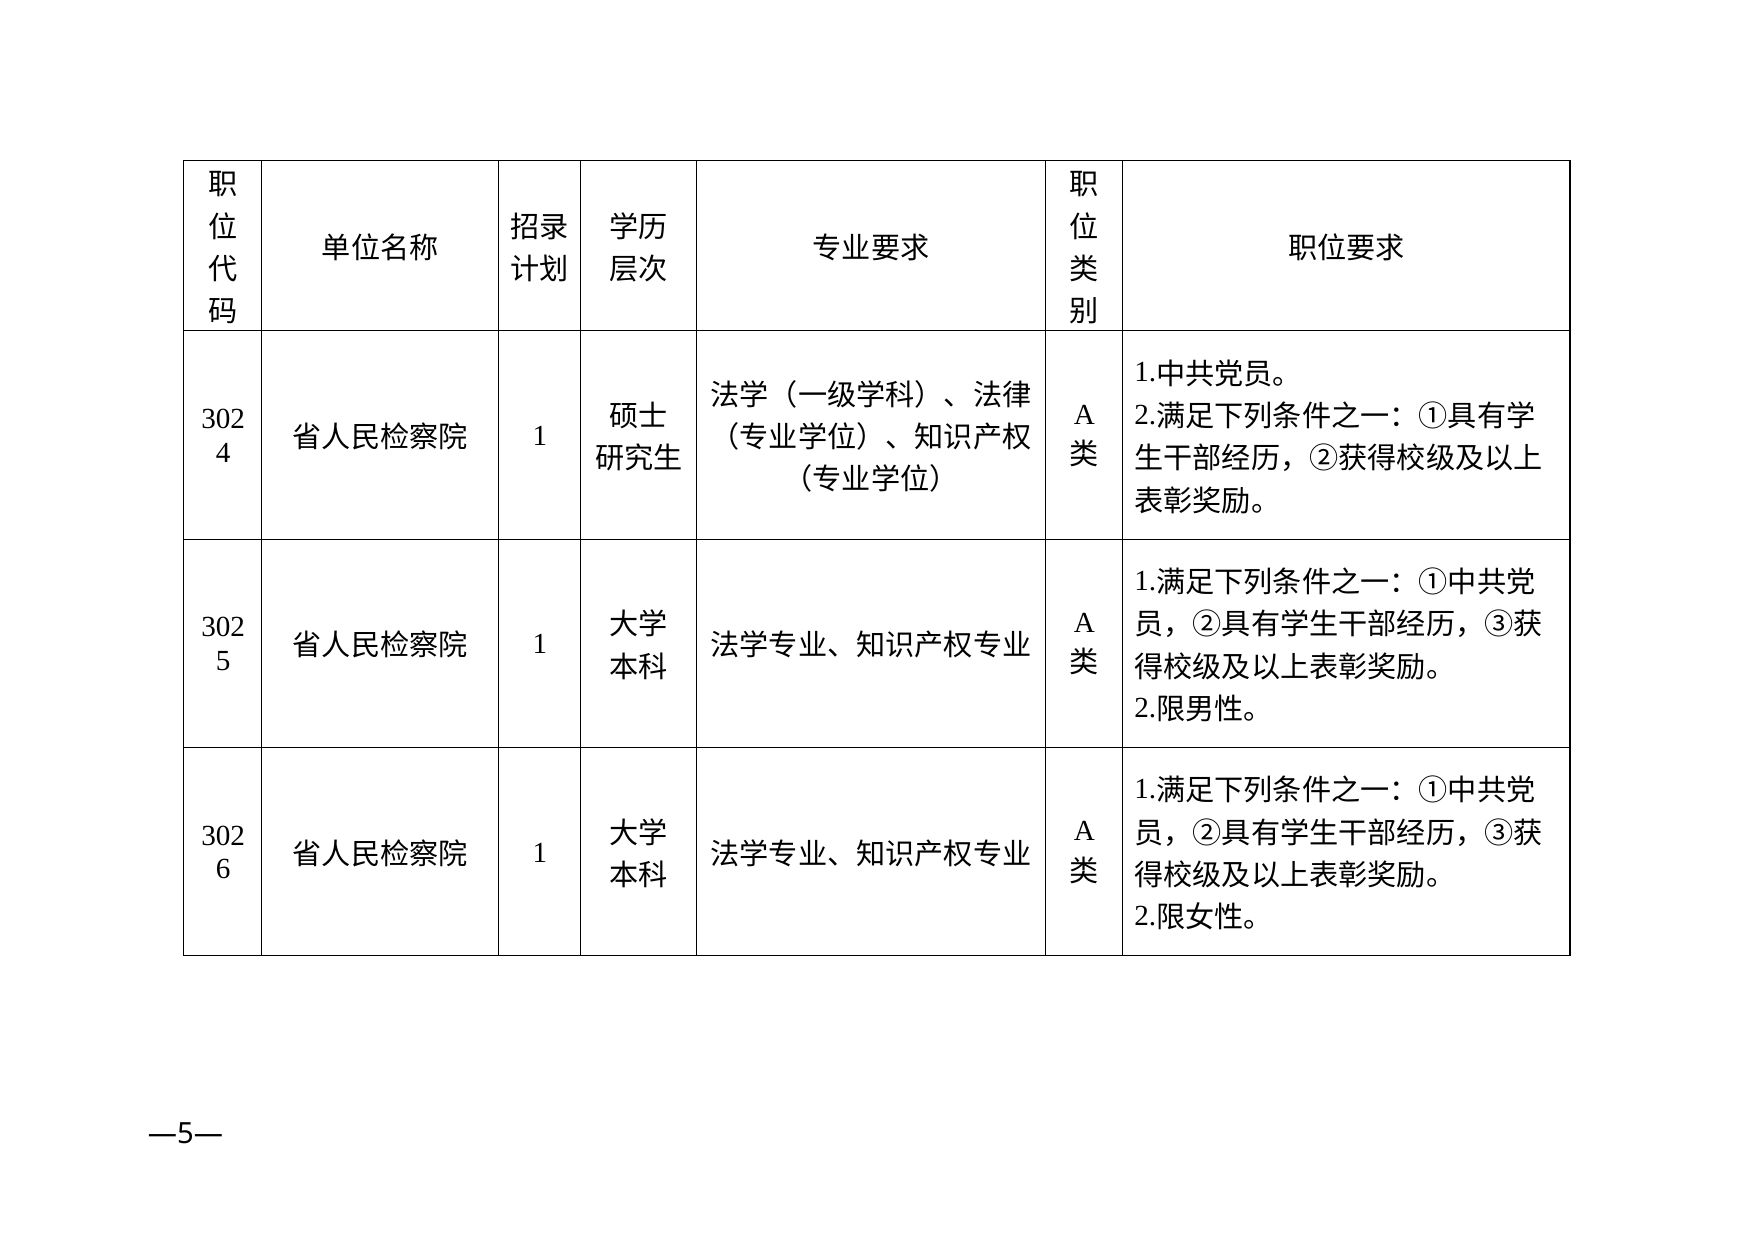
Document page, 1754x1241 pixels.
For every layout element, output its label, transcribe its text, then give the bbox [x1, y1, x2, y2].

table_cell 省人民检察院 [262, 540, 498, 747]
table_cell 1.满足下列条件之一：①中共党员，②具有学生干部经历，③获得校级及以上表彰奖励。 2.限女性。 [1123, 748, 1569, 955]
table_cell 1.满足下列条件之一：①中共党员，②具有学生干部经历，③获得校级及以上表彰奖励。 2.限男性。 [1123, 540, 1569, 747]
table_cell 省人民检察院 [262, 748, 498, 955]
table_cell A类 [1046, 748, 1122, 955]
table_cell 1 [499, 331, 580, 538]
table_header 学历 层次 [581, 161, 696, 330]
table_header 职位 类别 [1046, 161, 1122, 330]
table_cell 大学 本科 [581, 540, 696, 747]
table_cell 大学 本科 [581, 748, 696, 955]
table_cell 硕士 研究生 [581, 331, 696, 538]
table_cell A类 [1046, 331, 1122, 538]
table_cell 法学专业、知识产权专业 [697, 540, 1045, 747]
table_cell 法学专业、知识产权专业 [697, 748, 1045, 955]
table_cell 1 [499, 748, 580, 955]
table_cell 1 [499, 540, 580, 747]
table_cell 1.中共党员。 2.满足下列条件之一：①具有学生干部经历，②获得校级及以上表彰奖励。 [1123, 331, 1569, 538]
table_cell 3026 [184, 748, 261, 955]
table_cell A类 [1046, 540, 1122, 747]
table_cell 3024 [184, 331, 261, 538]
table_header 招录 计划 [499, 161, 580, 330]
table_header 职位要求 [1123, 161, 1569, 330]
table_cell 法学（一级学科）、法律（专业学位）、知识产权（专业学位） [697, 331, 1045, 538]
table_header 单位名称 [262, 161, 498, 330]
table_header 专业要求 [697, 161, 1045, 330]
table_header 职位 代码 [184, 161, 261, 330]
table_cell 3025 [184, 540, 261, 747]
table_cell 省人民检察院 [262, 331, 498, 538]
